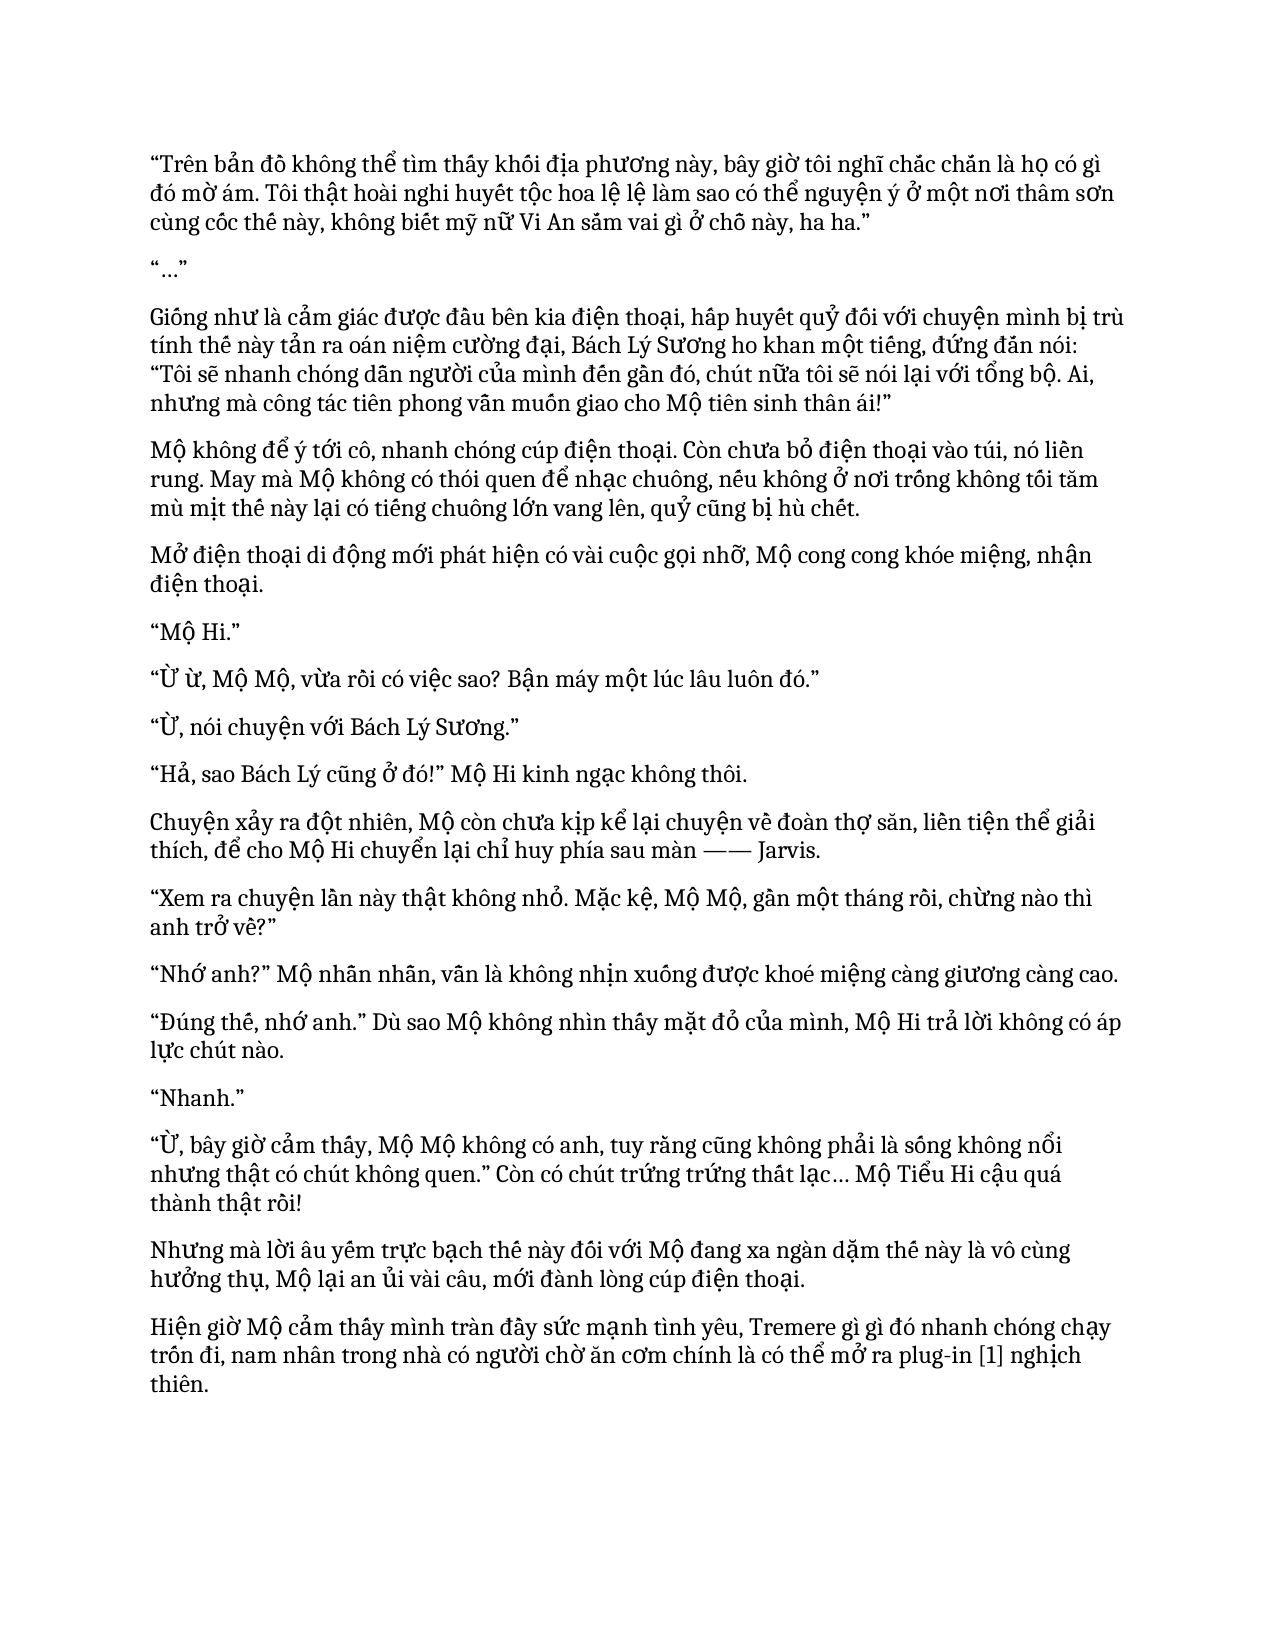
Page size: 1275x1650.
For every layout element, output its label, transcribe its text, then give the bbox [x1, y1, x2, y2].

text “…” [150, 255, 1125, 284]
text “Xem ra chuyện lần này thật không nhỏ. Mặc kệ, Mộ Mộ, gần một tháng rồi, chừng nào thì anh trở về?” [150, 884, 1125, 941]
text “Ừ, bây giờ cảm thấy, Mộ Mộ không có anh, tuy rằng cũng không phải là sống không nổi nhưng thật có chút không quen.” Còn có chút trứng trứng thất lạc… Mộ Tiểu Hi cậu quá thành thật rồi! [150, 1131, 1125, 1217]
text Chuyện xảy ra đột nhiên, Mộ còn chưa kịp kể lại chuyện về đoàn thợ săn, liền tiện thể giải thích, để cho Mộ Hi chuyển lại chỉ huy phía sau màn —— Jarvis. [150, 807, 1125, 865]
text “Đúng thế, nhớ anh.” Dù sao Mộ không nhìn thấy mặt đỏ của mình, Mộ Hi trả lời không có áp lực chút nào. [150, 1007, 1125, 1065]
text “Ừ, nói chuyện với Bách Lý Sương.” [150, 712, 1125, 741]
text Mộ không để ý tới cô, nhanh chóng cúp điện thoại. Còn chưa bỏ điện thoại vào túi, nó liền rung. May mà Mộ không có thói quen để nhạc chuông, nếu không ở nơi trống không tối tăm mù mịt thế này lại có tiếng chuông lớn vang lên, quỷ cũng bị hù chết. [150, 436, 1125, 522]
text Nhưng mà lời âu yếm trực bạch thế này đối với Mộ đang xa ngàn dặm thế này là vô cùng hưởng thụ, Mộ lại an ủi vài câu, mới đành lòng cúp điện thoại. [150, 1236, 1125, 1294]
text “Nhanh.” [150, 1084, 1125, 1112]
text Mở điện thoại di động mới phát hiện có vài cuộc gọi nhỡ, Mộ cong cong khóe miệng, nhận điện thoại. [150, 541, 1125, 599]
text Giống như là cảm giác được đầu bên kia điện thoại, hấp huyết quỷ đối với chuyện mình bị trù tính thế này tản ra oán niệm cường đại, Bách Lý Sương ho khan một tiếng, đứng đắn nói: “Tôi sẽ nhanh chóng dẫn người của mình đến gần đó, chút nữa tôi sẽ nói lại với tổng bộ. Ai, nhưng mà công tác tiên phong vẫn muốn giao cho Mộ tiên sinh thân ái!” [150, 302, 1125, 417]
text “Ừ ừ, Mộ Mộ, vừa rồi có việc sao? Bận máy một lúc lâu luôn đó.” [150, 665, 1125, 694]
text “Nhớ anh?” Mộ nhẫn nhẫn, vẫn là không nhịn xuống được khoé miệng càng giương càng cao. [150, 960, 1125, 989]
text “Hả, sao Bách Lý cũng ở đó!” Mộ Hi kinh ngạc không thôi. [150, 760, 1125, 789]
text Hiện giờ Mộ cảm thấy mình tràn đầy sức mạnh tình yêu, Tremere gì gì đó nhanh chóng chạy trốn đi, nam nhân trong nhà có người chờ ăn cơm chính là có thể mở ra plug-in [1] nghịch thiên. [150, 1312, 1125, 1399]
text “Trên bản đồ không thể tìm thấy khối địa phương này, bây giờ tôi nghĩ chắc chắn là họ có gì đó mờ ám. Tôi thật hoài nghi huyết tộc hoa lệ lệ làm sao có thể nguyện ý ở một nơi thâm sơn cùng cốc thế này, không biết mỹ nữ Vi An sắm vai gì ở chỗ này, ha ha.” [150, 150, 1125, 236]
text “Mộ Hi.” [150, 617, 1125, 646]
